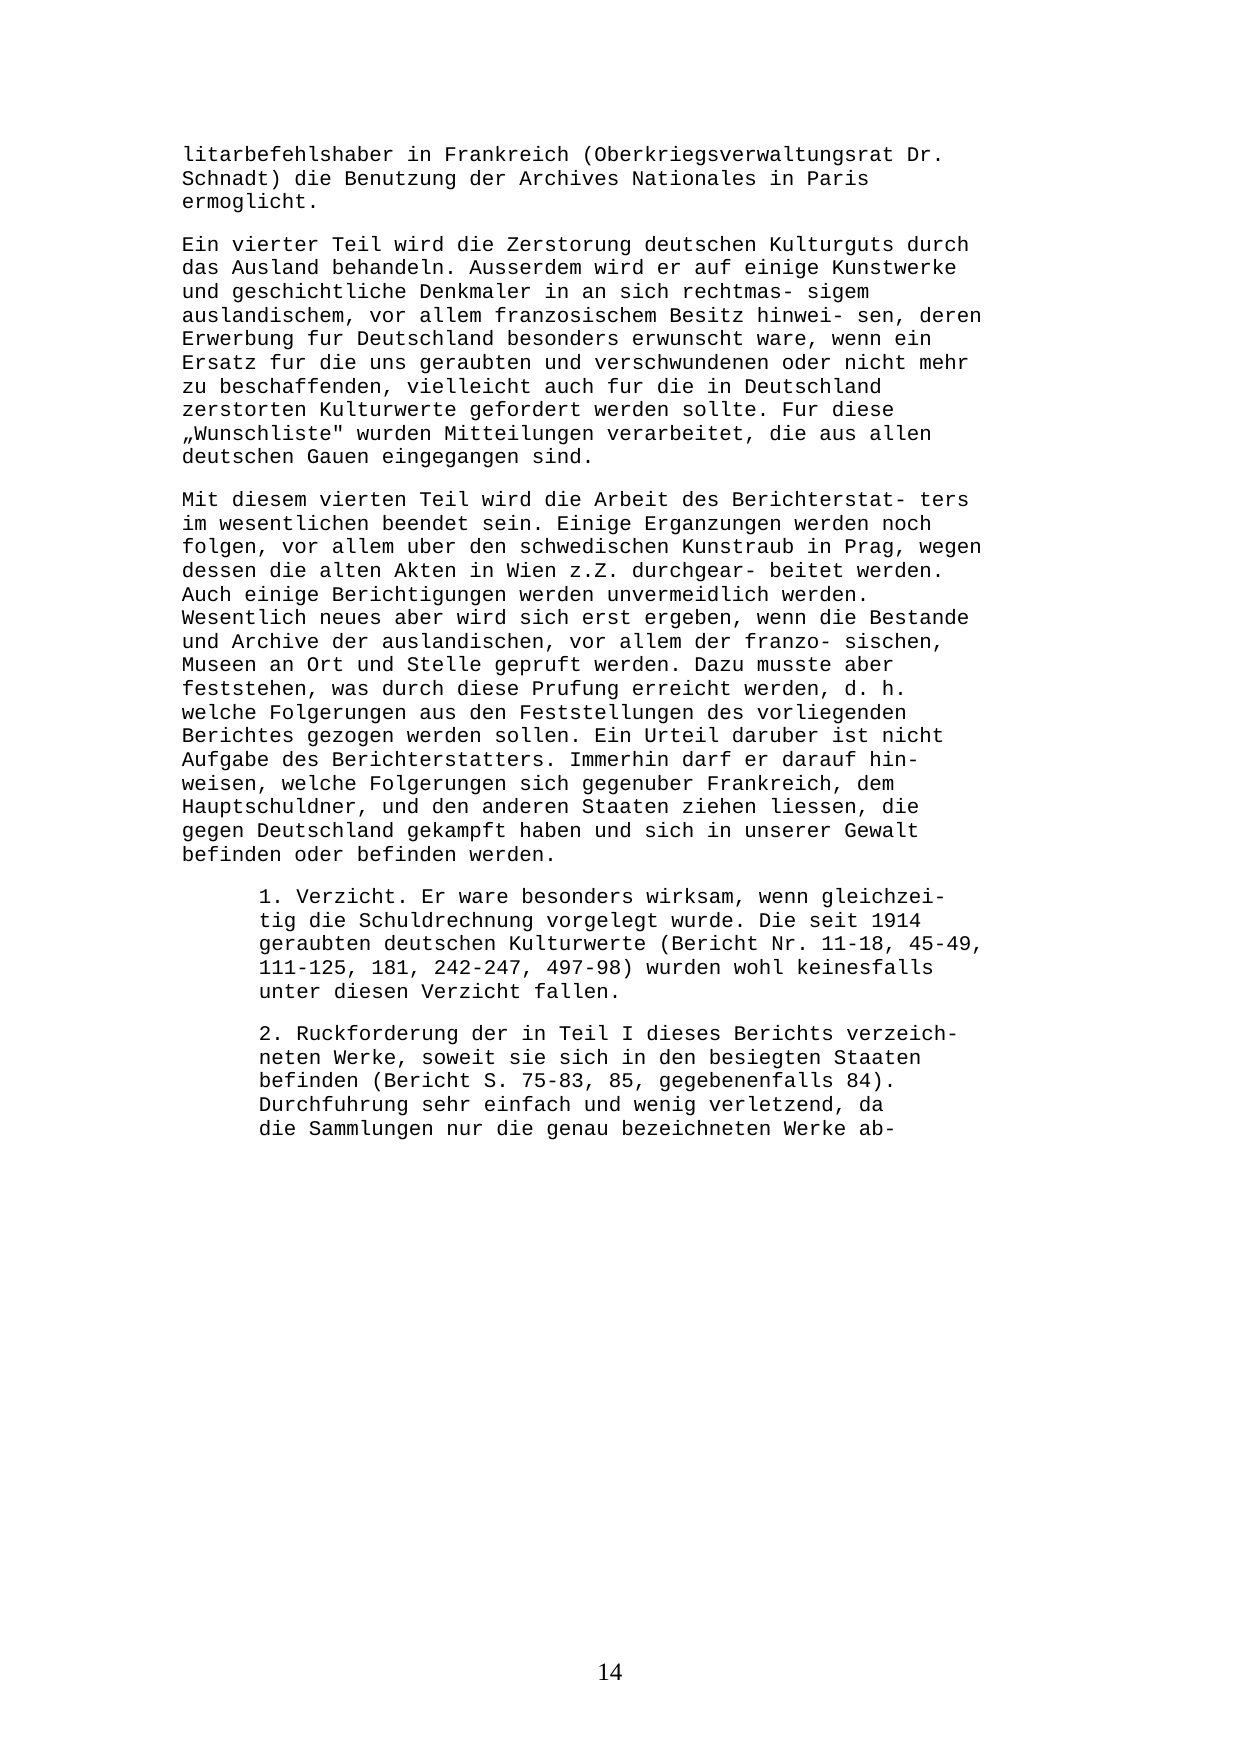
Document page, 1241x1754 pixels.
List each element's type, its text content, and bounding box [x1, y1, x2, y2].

text Mit diesem vierten Teil wird die Arbeit des Berichterstat- ters im wesentlichen beendet sein. Einige Erganzungen werden noch folgen, vor allem uber den schwedischen Kunstraub in Prag, wegen dessen die alten Akten in Wien z.Z. durchgear- beitet werden. Auch einige Berichtigungen werden unvermeidlich werden. Wesentlich neues aber wird sich erst ergeben, wenn die Bestande und Archive der auslandischen, vor allem der franzo- sischen, Museen an Ort und Stelle gepruft werden. Dazu musste aber feststehen, was durch diese Prufung erreicht werden, d. h. welche Folgerungen aus den Feststellungen des vorliegenden Berichtes gezogen werden sollen. Ein Urteil daruber ist nicht Aufgabe des Berichterstatters. Immerhin darf er darauf hin- weisen, welche Folgerungen sich gegenuber Frankreich, dem Hauptschuldner, und den anderen Staaten ziehen liessen, die gegen Deutschland gekampft haben und sich in unserer Gewalt befinden oder befinden werden. [182, 489, 988, 867]
text litarbefehlshaber in Frankreich (Oberkriegsverwaltungsrat Dr. Schnadt) die Benutzung der Archives Nationales in Paris ermoglicht. [182, 144, 988, 215]
text die Sammlungen nur die genau bezeichneten Werke ab- [182, 1118, 988, 1141]
list Verzicht. Er ware besonders wirksam, wenn gleichzei- tig die Schuldrechnung vorgelegt wurde. Die seit 1914 geraubten deutschen Kulturwerte (Bericht Nr. 11-18, 45-49, 111-125, 181, 242-247, 497-98) wurden wohl keinesfalls unter diesen Verzicht fallen. [259, 886, 988, 1004]
list Ruckforderung der in Teil I dieses Berichts verzeich- neten Werke, soweit sie sich in den besiegten Staaten befinden (Bericht S. 75-83, 85, gegebenenfalls 84). Durchfuhrung sehr einfach und wenig verletzend, da [259, 1023, 988, 1118]
text Ein vierter Teil wird die Zerstorung deutschen Kulturguts durch das Ausland behandeln. Ausserdem wird er auf einige Kunstwerke und geschichtliche Denkmaler in an sich rechtmas- sigem auslandischem, vor allem franzosischem Besitz hinwei- sen, deren Erwerbung fur Deutschland besonders erwunscht ware, wenn ein Ersatz fur die uns geraubten und verschwundenen oder nicht mehr zu beschaffenden, vielleicht auch fur die in Deutschland zerstorten Kulturwerte gefordert werden sollte. Fur diese „Wunschliste" wurden Mitteilungen verarbeitet, die aus allen deutschen Gauen eingegangen sind. [182, 234, 988, 470]
